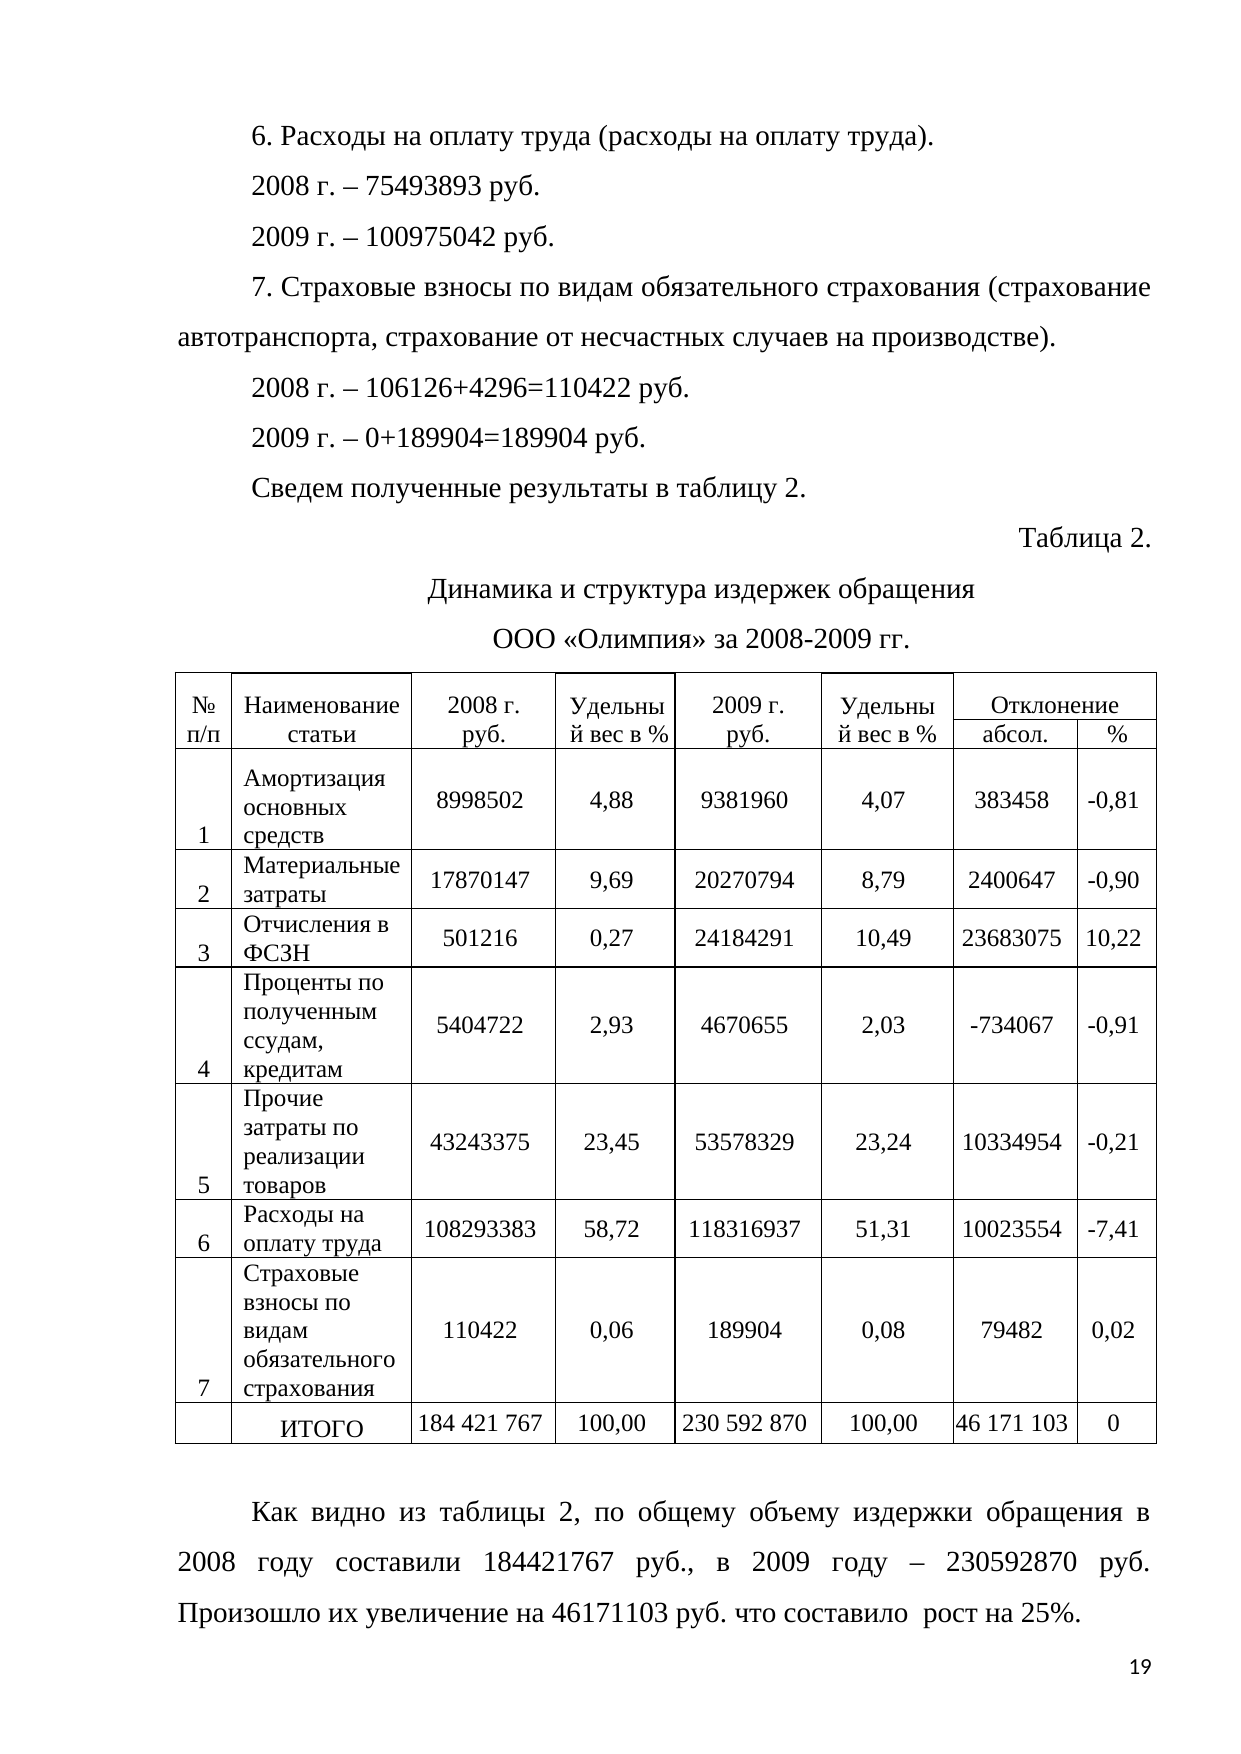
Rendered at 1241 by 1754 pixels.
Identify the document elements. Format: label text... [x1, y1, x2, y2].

text . – 106126+4296=110422 руб. [177, 370, 1152, 403]
table_cell 10,49 [822, 909, 953, 966]
table_cell Отчисления в ФСЗН [232, 909, 411, 966]
text 7. Страховые взносы по видам обязательного страхования (страхование автотранспорта, страхование от несчастных случаев на производстве). [177, 269, 1152, 353]
table_header . [412, 673, 555, 718]
table_cell 1 [176, 749, 231, 849]
table_cell п/п [176, 719, 231, 748]
table_cell 383458 [954, 749, 1077, 849]
table_cell 10023554 [954, 1200, 1077, 1257]
table_cell 0,27 [556, 909, 674, 966]
text Сведем полученные результаты в таблицу 2. [177, 470, 1152, 504]
table_cell 0,06 [556, 1258, 674, 1402]
table_cell Материальные затраты [232, 850, 411, 908]
table_cell 6 [176, 1200, 231, 1257]
table_cell 51,31 [822, 1200, 953, 1257]
table_cell 3 [176, 909, 231, 966]
table_cell 4670655 [676, 968, 821, 1082]
text ООО «Олимпия» за 2008-2009 гг. [177, 621, 1152, 655]
table_cell 24184291 [676, 909, 821, 966]
table_header Удельный вес в % [556, 674, 674, 748]
text 6. Расходы на оплату труда (расходы на оплату труда). [177, 118, 1152, 152]
table_cell руб. [412, 719, 555, 748]
table_cell 79482 [954, 1258, 1077, 1402]
table_cell 108293383 [412, 1200, 555, 1257]
table_cell 9,69 [556, 850, 674, 908]
table_cell руб. [676, 719, 821, 748]
table_cell 0 [1078, 1403, 1156, 1443]
table_cell Расходы на оплату труда [232, 1200, 411, 1257]
table_cell 118316937 [676, 1200, 821, 1257]
table_cell 110422 [412, 1258, 555, 1402]
table_header Отклонение [954, 673, 1156, 718]
table_cell 5 [176, 1084, 231, 1198]
table_cell 23683075 [954, 909, 1077, 966]
table_cell 23,24 [822, 1084, 953, 1198]
table_cell Страховые взносы по видам обязательного страхования [232, 1258, 411, 1402]
table_cell 4,88 [556, 749, 674, 849]
table_cell 43243375 [412, 1084, 555, 1198]
table_cell 501216 [412, 909, 555, 966]
table_cell 0,02 [1078, 1258, 1156, 1402]
table_cell 184 421 767 [412, 1403, 555, 1443]
table_cell 10334954 [954, 1084, 1077, 1198]
text Таблица 2. [177, 521, 1152, 554]
table_cell 2,93 [556, 968, 674, 1082]
table_cell 5404722 [412, 968, 555, 1082]
table_cell 0,08 [822, 1258, 953, 1402]
table_cell 230 592 870 [676, 1403, 821, 1443]
table_cell -734067 [954, 968, 1077, 1082]
text Динамика и структура издержек обращения [177, 571, 1152, 604]
table_cell 17870147 [412, 850, 555, 908]
table_cell Проценты по полученным ссудам, кредитам [232, 968, 411, 1082]
table_header Удельный вес в % [822, 674, 953, 748]
table_cell 8,79 [822, 850, 953, 908]
table_cell Прочие затраты по реализации товаров [232, 1084, 411, 1198]
table_cell -0,81 [1078, 749, 1156, 849]
text . – 100975042 руб. [177, 219, 1152, 252]
table_cell 189904 [676, 1258, 821, 1402]
table_cell 10,22 [1078, 909, 1156, 966]
table_cell Амортизация основных средств [232, 749, 411, 849]
table_header № [176, 673, 231, 718]
table_cell 100,00 [556, 1403, 674, 1443]
table_cell 53578329 [676, 1084, 821, 1198]
table_cell статьи [232, 719, 411, 748]
table_cell абсол. [954, 720, 1077, 748]
table_cell 2400647 [954, 850, 1077, 908]
table_cell 58,72 [556, 1200, 674, 1257]
table_cell 4,07 [822, 749, 953, 849]
table_cell -0,21 [1078, 1084, 1156, 1198]
table_cell -0,90 [1078, 850, 1156, 908]
table_cell 100,00 [822, 1403, 953, 1443]
table_cell 9381960 [676, 749, 821, 849]
text . – 75493893 руб. [177, 168, 1152, 202]
table_header . [676, 673, 821, 718]
table_cell 7 [176, 1258, 231, 1402]
table_cell 46 171 103 [954, 1403, 1077, 1443]
table_cell 23,45 [556, 1084, 674, 1198]
table_header Наименование [232, 674, 411, 718]
table_cell [176, 1403, 231, 1443]
text . – 0+189904=189904 руб. [177, 420, 1152, 453]
table_cell ИТОГО [232, 1403, 411, 1443]
table_cell 4 [176, 968, 231, 1082]
table_cell -0,91 [1078, 968, 1156, 1082]
table_cell 8998502 [412, 749, 555, 849]
table_cell 2 [176, 850, 231, 908]
text Как видно из таблицы 2, по общему объему издержки обращения в 2008 году составили 184421767 руб., в 2009 году – 230592870 руб. Произошло их увеличение на 46171103 руб. что составило рост на 25%. [177, 1494, 1152, 1628]
table_cell 20270794 [676, 850, 821, 908]
table_cell % [1078, 720, 1156, 748]
table_cell 2,03 [822, 968, 953, 1082]
table_cell -7,41 [1078, 1200, 1156, 1257]
